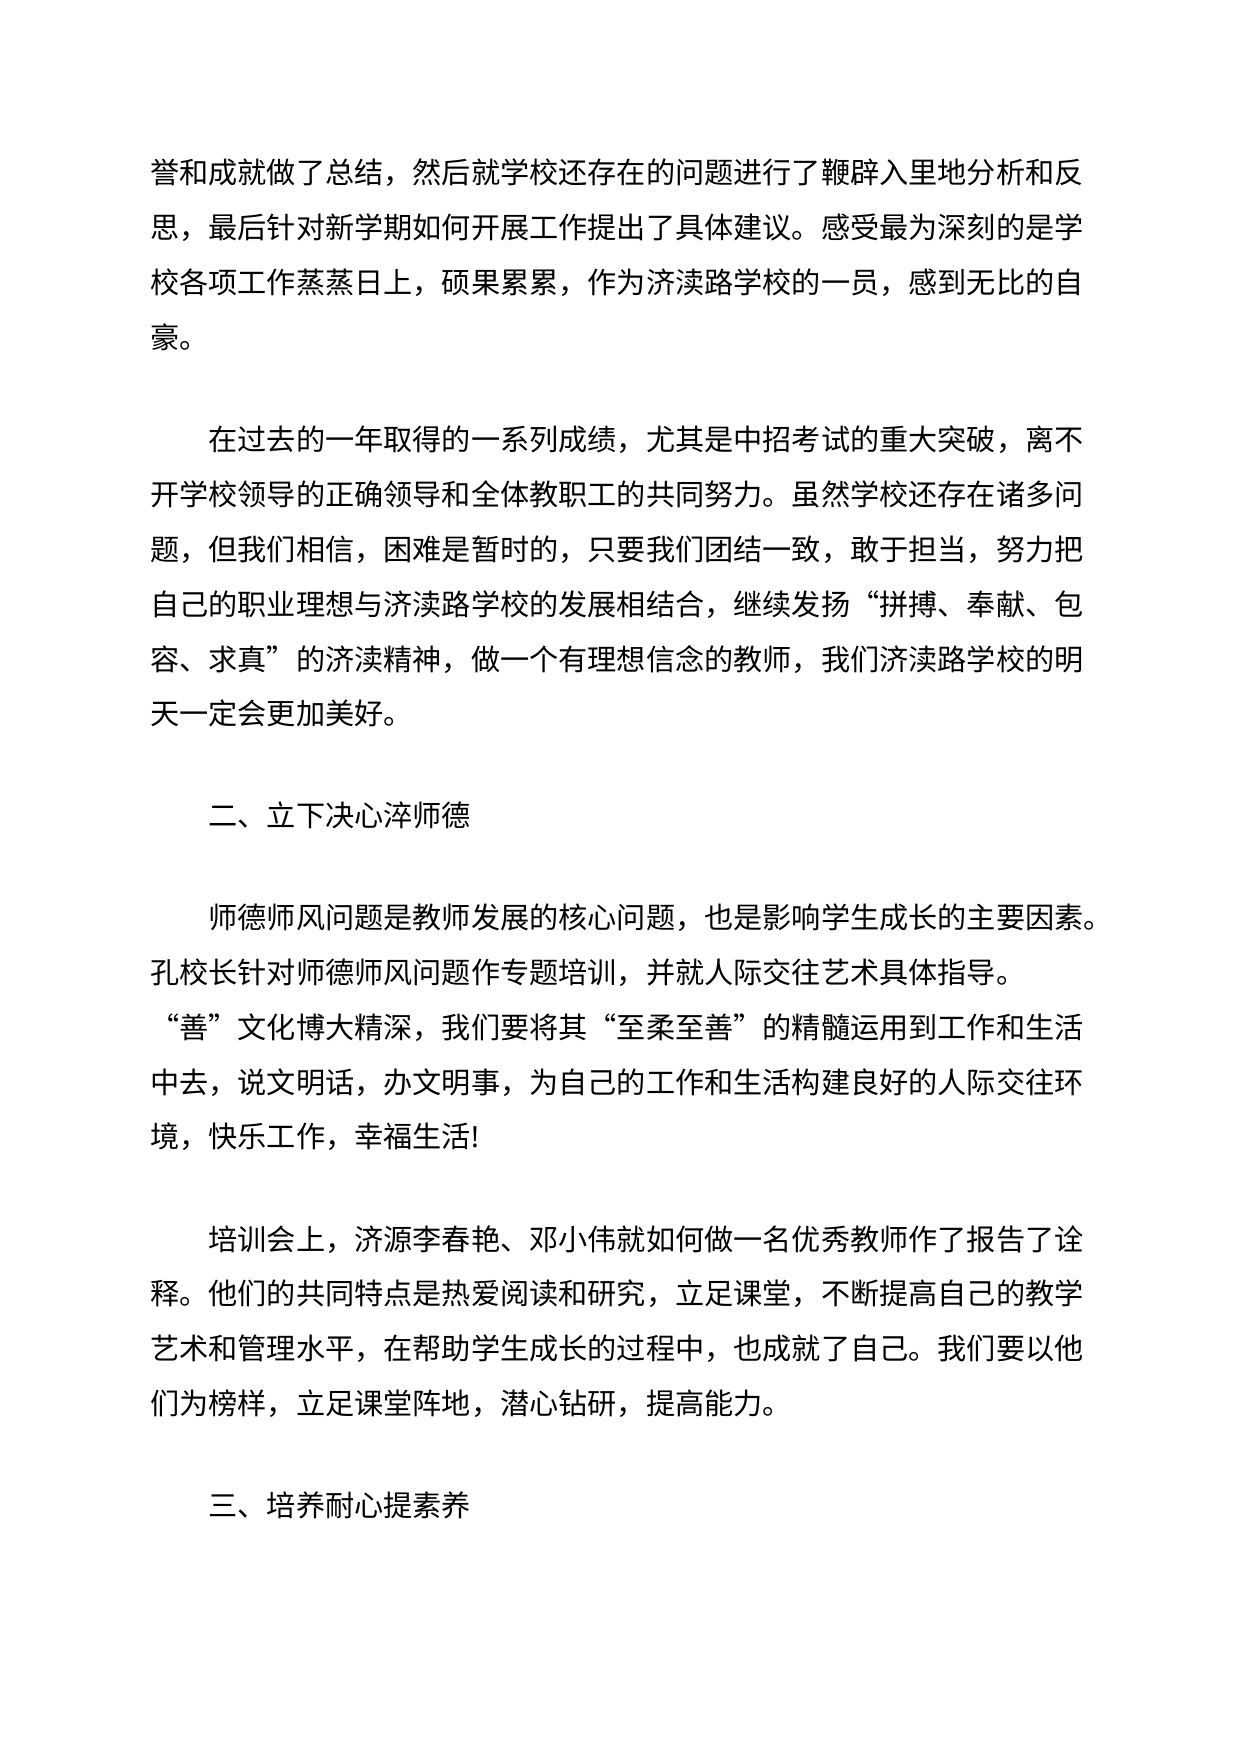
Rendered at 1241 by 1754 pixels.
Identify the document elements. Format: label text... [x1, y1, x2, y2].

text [150, 150, 1090, 357]
text 培训会上，济源李春艳、邓小伟就如何做一名优秀教师作了报告了诠释。他们的共同特点是热爱阅读和研究，立足课堂，不断提高自己的教学艺术和管理水平，在帮助学生成长的过程中，也成就了自己。我们要以他们为榜样，立足课堂阵地，潜心钻研，提高能力。 [150, 1216, 1090, 1423]
text 师德师风问题是教师发展的核心问题，也是影响学生成长的主要因素。孔校长针对师德师风问题作专题培训，并就人际交往艺术具体指导。“善”文化博大精深，我们要将其“至柔至善”的精髓运用到工作和生活中去，说文明话，办文明事，为自己的工作和生活构建良好的人际交往环境，快乐工作，幸福生活! [150, 894, 1090, 1156]
text 三、培养耐心提素养 [150, 1482, 1090, 1525]
text 二、立下决心淬师德 [150, 793, 1090, 835]
text 在过去的一年取得的一系列成绩，尤其是中招考试的重大突破，离不开学校领导的正确领导和全体教职工的共同努力。虽然学校还存在诸多问题，但我们相信，困难是暂时的，只要我们团结一致，敢于担当，努力把自己的职业理想与济渎路学校的发展相结合，继续发扬“拼搏、奉献、包容、求真”的济渎精神，做一个有理想信念的教师，我们济渎路学校的明天一定会更加美好。 [150, 416, 1090, 733]
